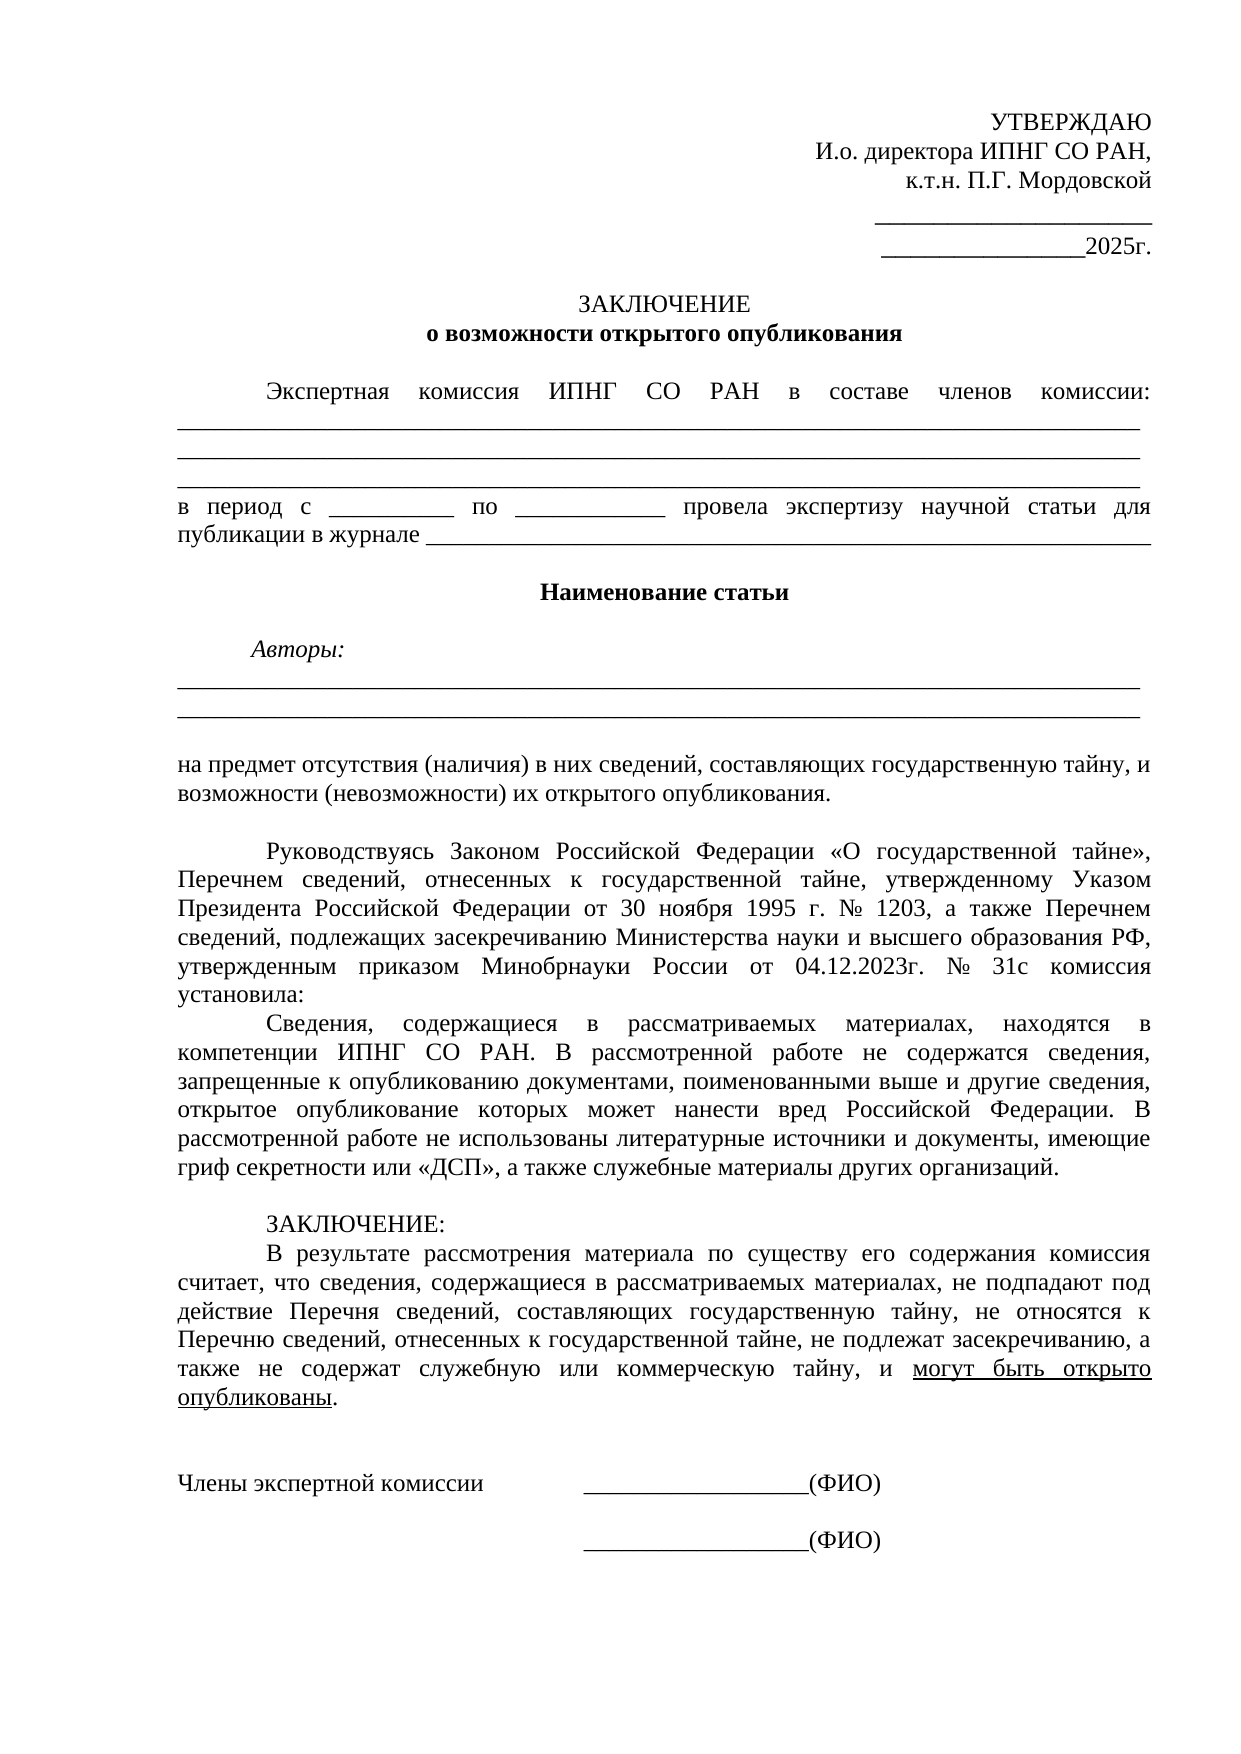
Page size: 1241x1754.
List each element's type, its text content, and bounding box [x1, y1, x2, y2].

text __________________(ФИО) [177, 1525, 1152, 1554]
text ___________________ [177, 194, 1152, 227]
text к.т.н. П.Г. Мордовской [177, 165, 1152, 194]
text Сведения, содержащиеся в рассматриваемых материалах, находятся в компетенции ИПНГ СО РАН. В рассмотренной работе не содержатся сведения, запрещенные к опубликованию документами, поименованными выше и другие сведения, открытое опубликование которых может нанести вред Российской Федерации. В рассмотренной работе не использованы литературные источники и документы, имеющие гриф секретности или «ДСП», а также служебные материалы других организаций. [177, 1008, 1152, 1181]
text на предмет отсутствия (наличия) в них сведений, составляющих государственную тайну, и возможности (невозможности) их открытого опубликования. [177, 749, 1152, 807]
text И.о. директора ИПНГ СО РАН, [177, 136, 1152, 165]
text Руководствуясь Законом Российской Федерации «О государственной тайне», Перечнем сведений, отнесенных к государственной тайне, утвержденному Указом Президента Российской Федерации от 30 ноября 1995 г. № 1203, а также Перечнем сведений, подлежащих засекречиванию Министерства науки и высшего образования РФ, утвержденным приказом Минобрнауки России от 04.12.2023г. № 31с комиссия установила: [177, 836, 1152, 1008]
text ЗАКЛЮЧЕНИЕ: [177, 1209, 1152, 1238]
text ЗАКЛЮЧЕНИЕ [177, 289, 1152, 318]
text В результате рассмотрения материала по существу его содержания комиссия считает, что сведения, содержащиеся в рассматриваемых материалах, не подпадают под действие Перечня сведений, составляющих государственную тайну, не относятся к Перечню сведений, отнесенных к государственной тайне, не подлежат засекречиванию, а также не содержат служебную или коммерческую тайну, и могут быть открыто опубликованы. [177, 1238, 1152, 1411]
text Авторы: __________________________________________________________________________________________________________________________________________________________ [177, 634, 1152, 721]
text Члены экспертной комиссии __________________(ФИО) [177, 1468, 1152, 1497]
text о возможности открытого опубликования [177, 318, 1152, 347]
text ______________2025г. [177, 227, 1152, 261]
text в период с __________ по ____________ провела экспертизу научной статьи для публикации в журнале __________________________________________________________ [177, 491, 1152, 548]
text УТВЕРЖДАЮ [177, 107, 1152, 136]
text Экспертная комиссия ИПНГ СО РАН в составе членов комиссии: _______________________________________________________________________________________________________________________________________________________________________________________________________________________________________ [177, 376, 1152, 491]
text Наименование статьи [177, 577, 1152, 606]
